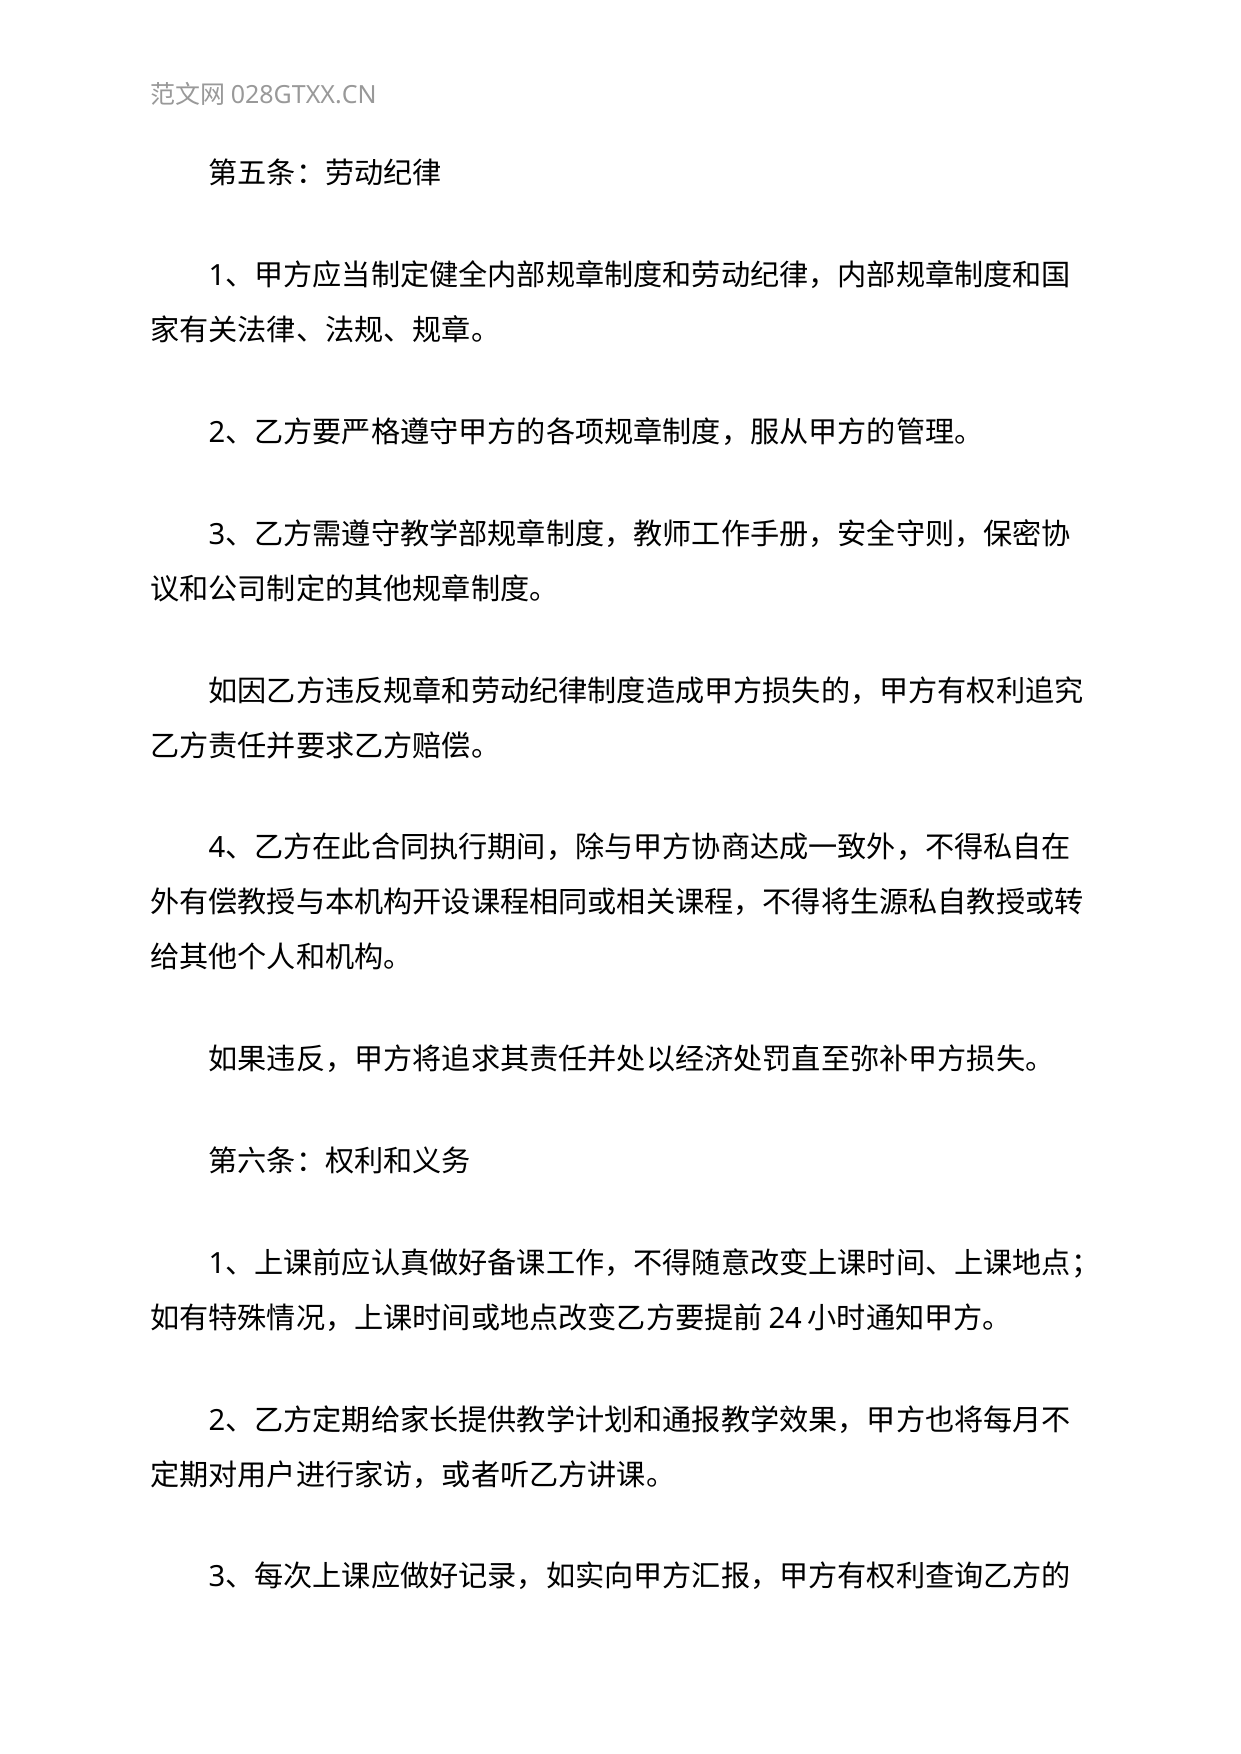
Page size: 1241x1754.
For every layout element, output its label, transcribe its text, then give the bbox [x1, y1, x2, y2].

text 2、乙方要严格遵守甲方的各项规章制度，服从甲方的管理。 [150, 408, 1090, 451]
text 1、上课前应认真做好备课工作，不得随意改变上课时间、上课地点；如有特殊情况，上课时间或地点改变乙方要提前24小时通知甲方。 [150, 1239, 1090, 1337]
text 2、乙方定期给家长提供教学计划和通报教学效果，甲方也将每月不定期对用户进行家访，或者听乙方讲课。 [150, 1396, 1090, 1493]
text 第五条：劳动纪律 [150, 150, 1090, 192]
text 第六条：权利和义务 [150, 1137, 1090, 1180]
text 3、乙方需遵守教学部规章制度，教师工作手册，安全守则，保密协议和公司制定的其他规章制度。 [150, 511, 1090, 608]
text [150, 1553, 1090, 1595]
text 4、乙方在此合同执行期间，除与甲方协商达成一致外，不得私自在外有偿教授与本机构开设课程相同或相关课程，不得将生源私自教授或转给其他个人和机构。 [150, 824, 1090, 976]
text 1、甲方应当制定健全内部规章制度和劳动纪律，内部规章制度和国家有关法律、法规、规章。 [150, 252, 1090, 349]
text 如因乙方违反规章和劳动纪律制度造成甲方损失的，甲方有权利追究乙方责任并要求乙方赔偿。 [150, 667, 1090, 764]
text 如果违反，甲方将追求其责任并处以经济处罚直至弥补甲方损失。 [150, 1036, 1090, 1078]
